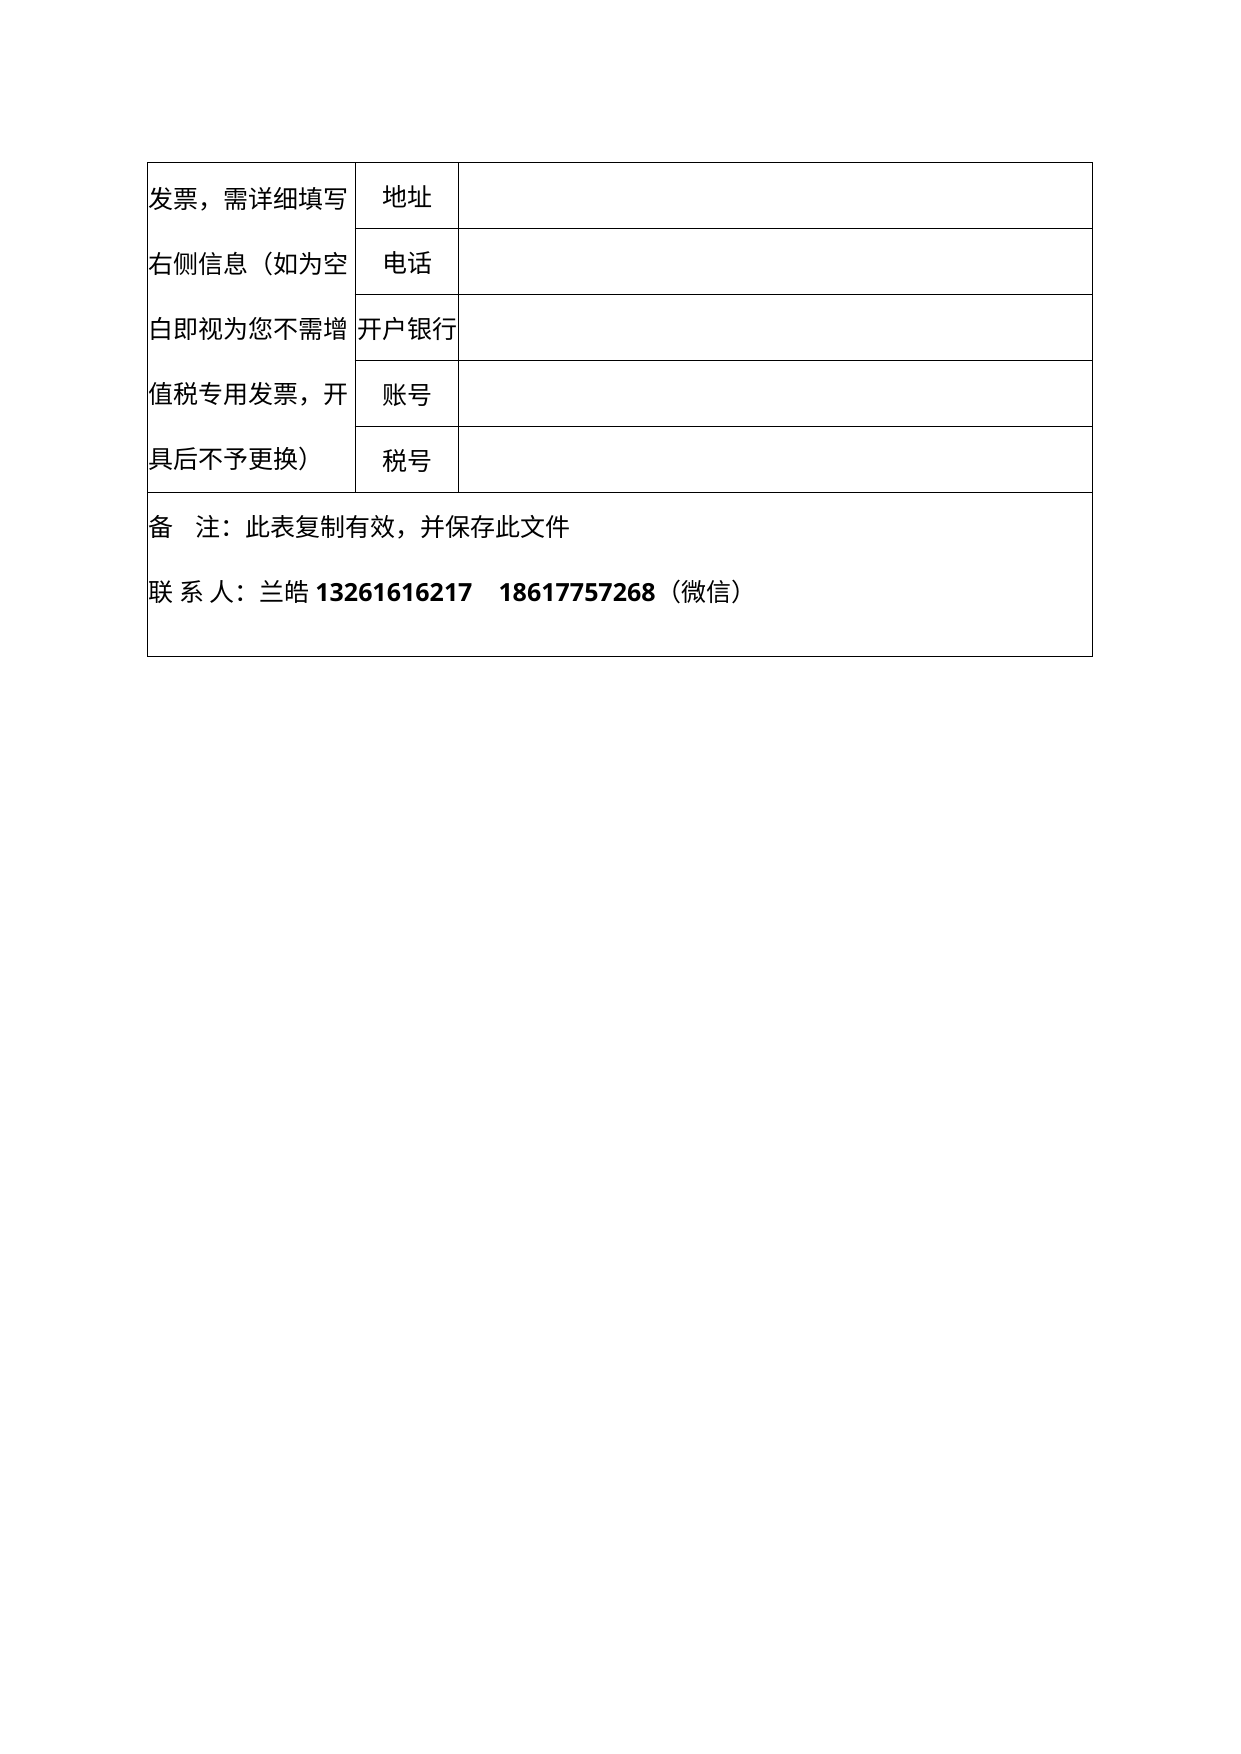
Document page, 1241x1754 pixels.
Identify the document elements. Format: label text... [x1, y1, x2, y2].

table_cell 账号 [356, 361, 458, 426]
table_cell [459, 427, 1092, 492]
table_cell [459, 163, 1092, 228]
table_cell [459, 295, 1092, 360]
table_cell [459, 361, 1092, 426]
table_cell 税号 [356, 427, 458, 492]
table_cell 地址 [356, 163, 458, 228]
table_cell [148, 163, 355, 492]
table_cell [459, 229, 1092, 294]
table_cell 电话 [356, 229, 458, 294]
table_cell 备 注：此表复制有效，并保存此文件 联 系 人：兰皓 13261616217 18617757268（微信） [148, 493, 1092, 656]
table_cell 开户银行 [356, 295, 458, 360]
